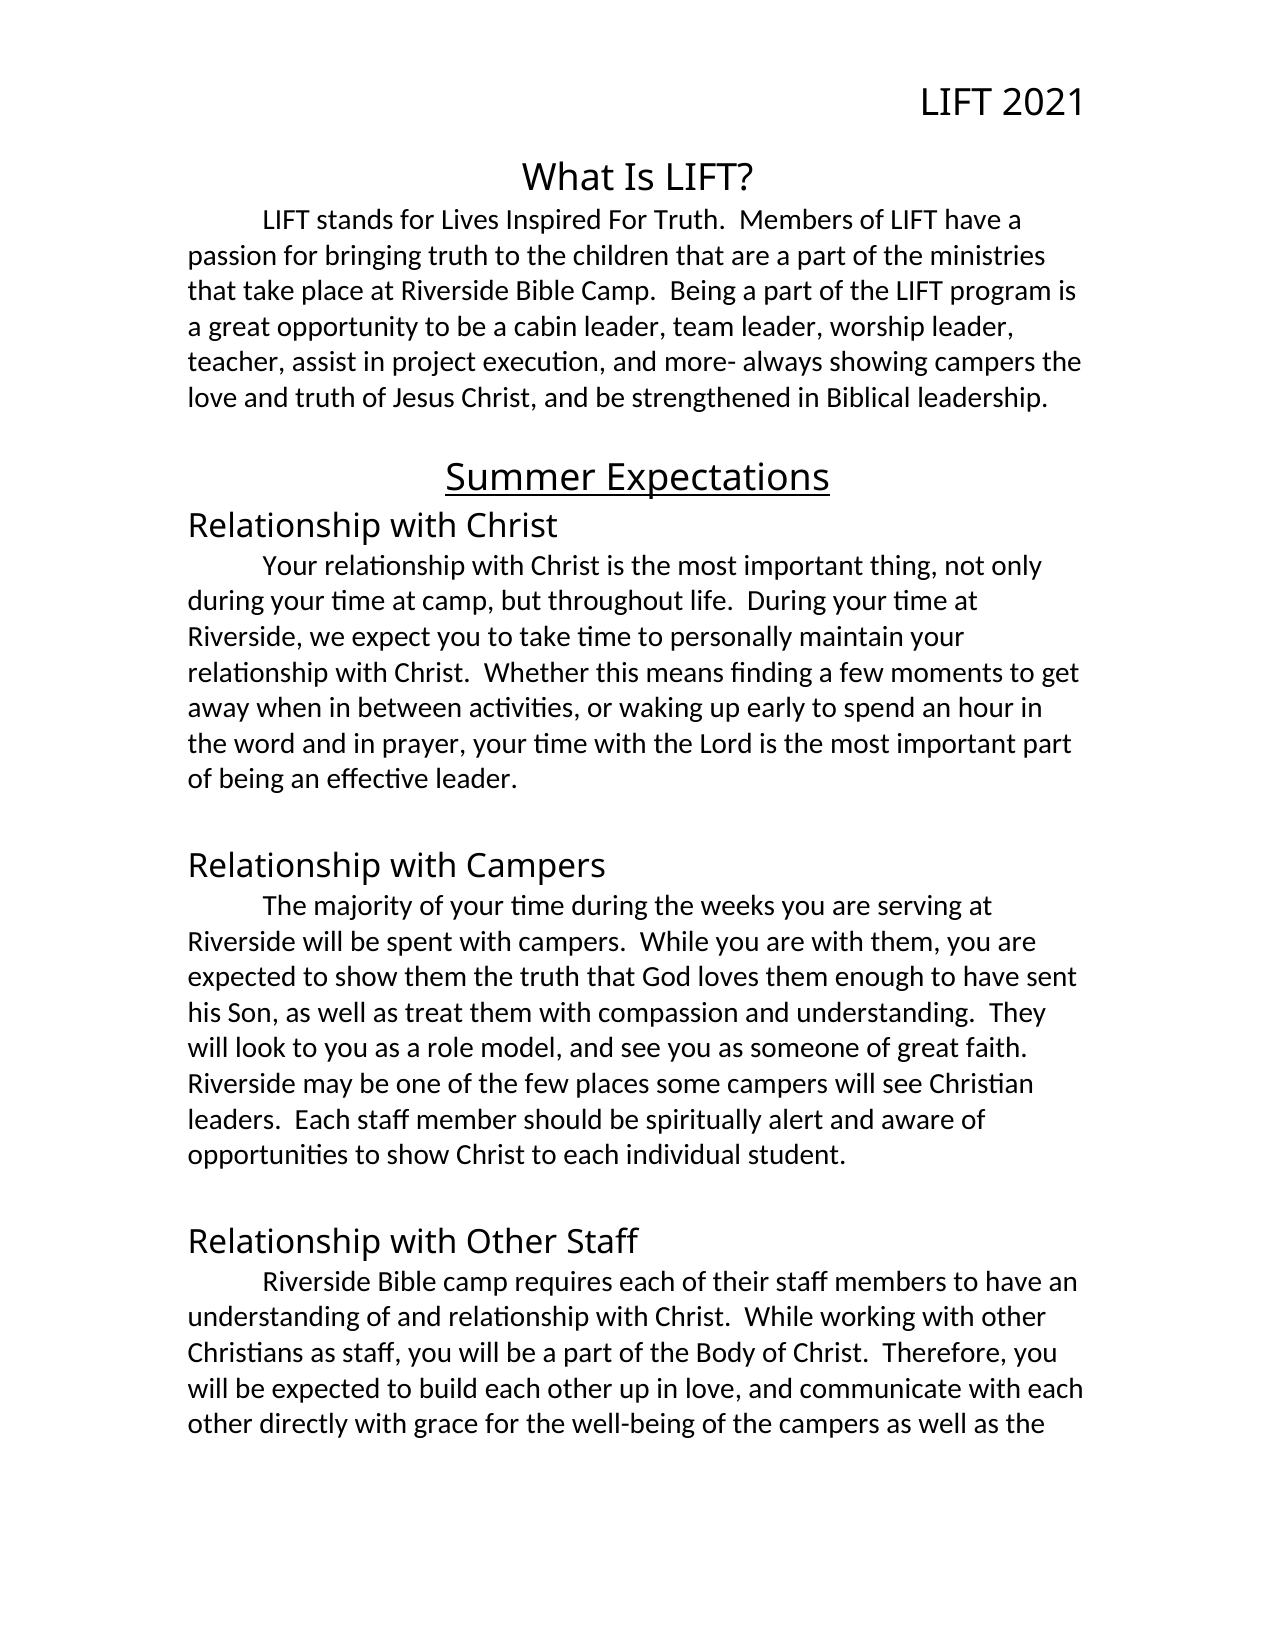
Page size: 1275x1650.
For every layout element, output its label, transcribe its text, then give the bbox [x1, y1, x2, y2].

text Relationship with Christ [187, 501, 1087, 547]
text The majority of your time during the weeks you are serving at Riverside will be spent with campers. While you are with them, you are expected to show them the truth that God loves them enough to have sent his Son, as well as treat them with compassion and understanding. They will look to you as a role model, and see you as someone of great faith. Riverside may be one of the few places some campers will see Christian leaders. Each staff member should be spiritually alert and aware of opportunities to show Christ to each individual student. [187, 887, 1087, 1172]
text Summer Expectations [187, 450, 1087, 501]
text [187, 1263, 1087, 1441]
text Relationship with Other Staff [187, 1217, 1087, 1263]
text Your relationship with Christ is the most important thing, not only during your time at camp, but throughout life. During your time at Riverside, we expect you to take time to personally maintain your relationship with Christ. Whether this means finding a few moments to get away when in between activities, or waking up early to spend an hour in the word and in prayer, your time with the Lord is the most important part of being an effective leader. [187, 547, 1087, 796]
text LIFT stands for Lives Inspired For Truth. Members of LIFT have a passion for bringing truth to the children that are a part of the ministries that take place at Riverside Bible Camp. Being a part of the LIFT program is a great opportunity to be a cabin leader, team leader, worship leader, teacher, assist in project execution, and more- always showing campers the love and truth of Jesus Christ, and be strengthened in Biblical leadership. [187, 201, 1087, 415]
text Relationship with Campers [187, 842, 1087, 887]
text What Is LIFT? [187, 150, 1087, 201]
